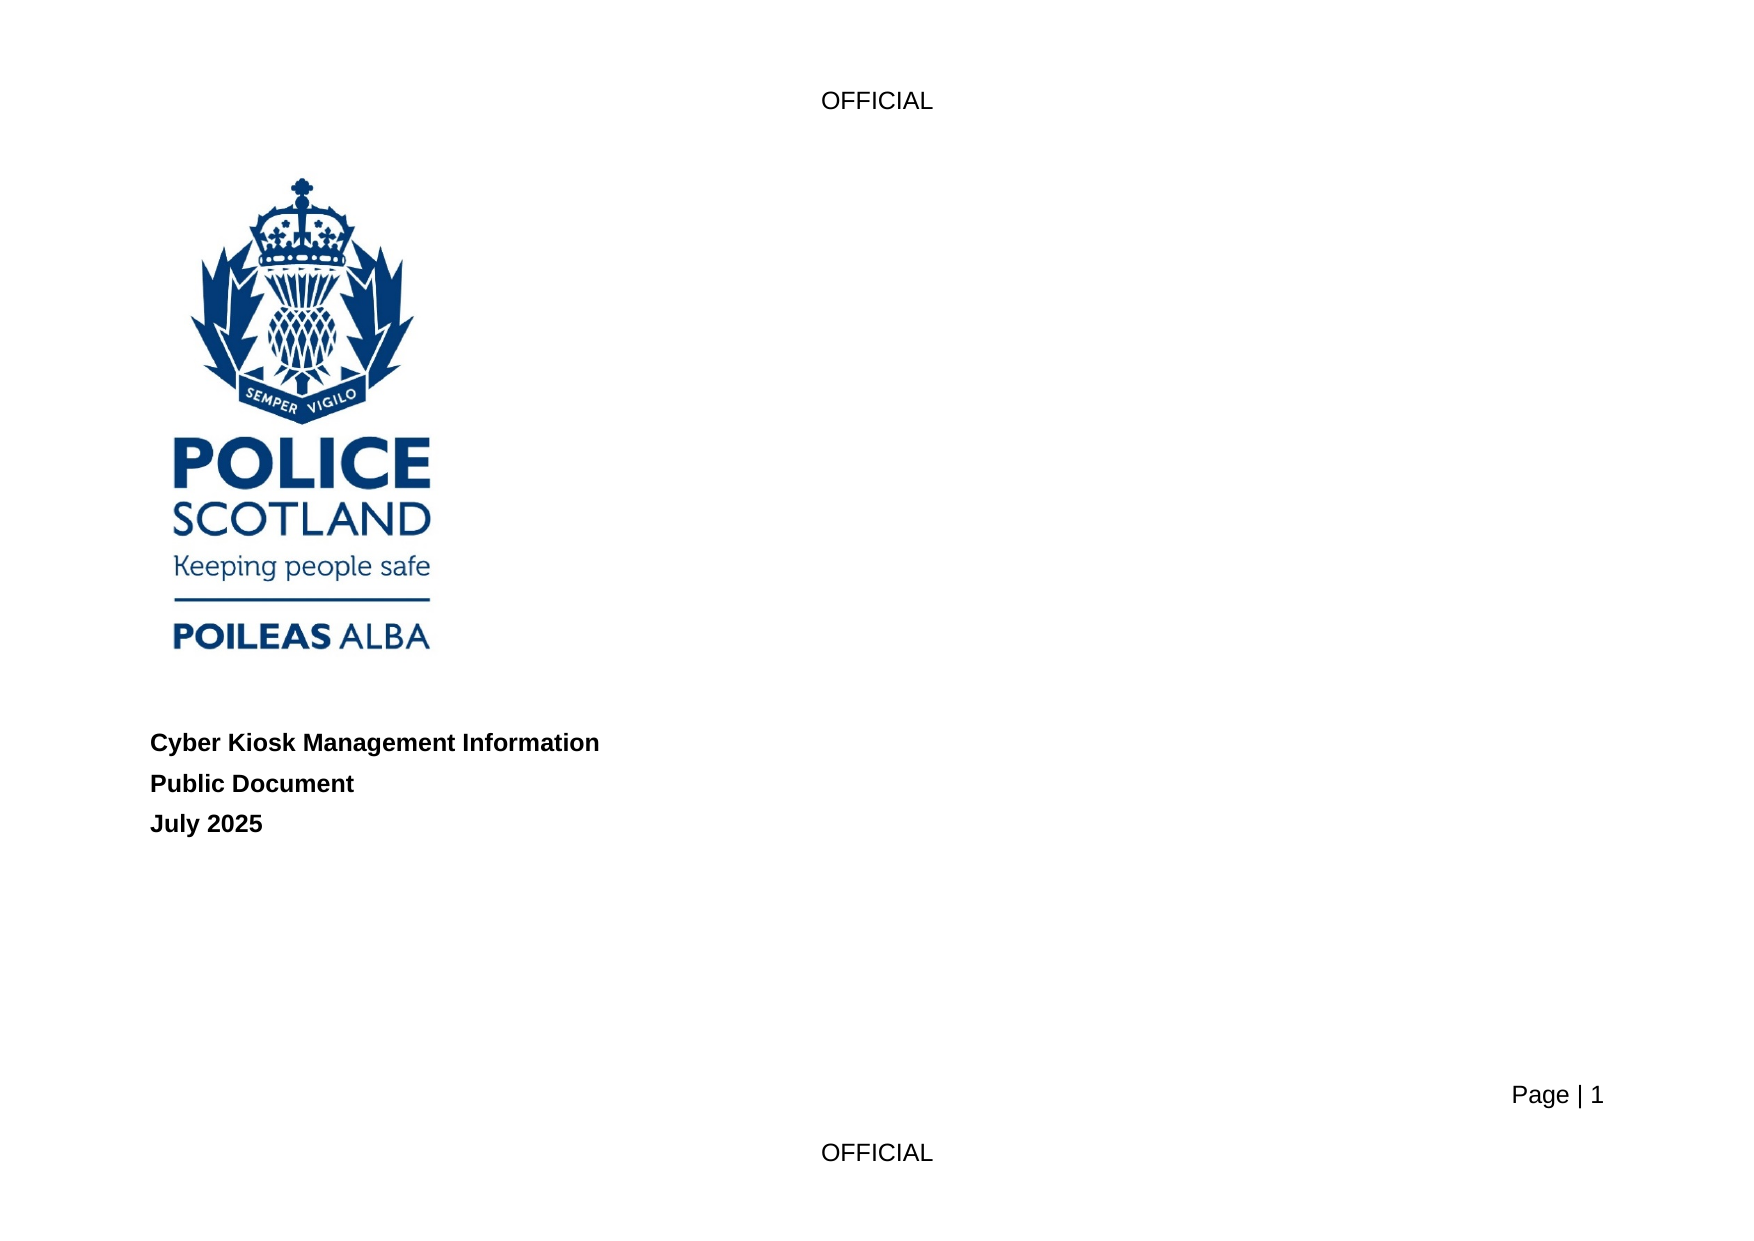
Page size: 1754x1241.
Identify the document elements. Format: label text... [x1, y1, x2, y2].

text July 2025 [150, 809, 1604, 838]
text Cyber Kiosk Management Information [150, 728, 1604, 757]
text Public Document [150, 769, 1604, 797]
picture [150, 160, 452, 677]
